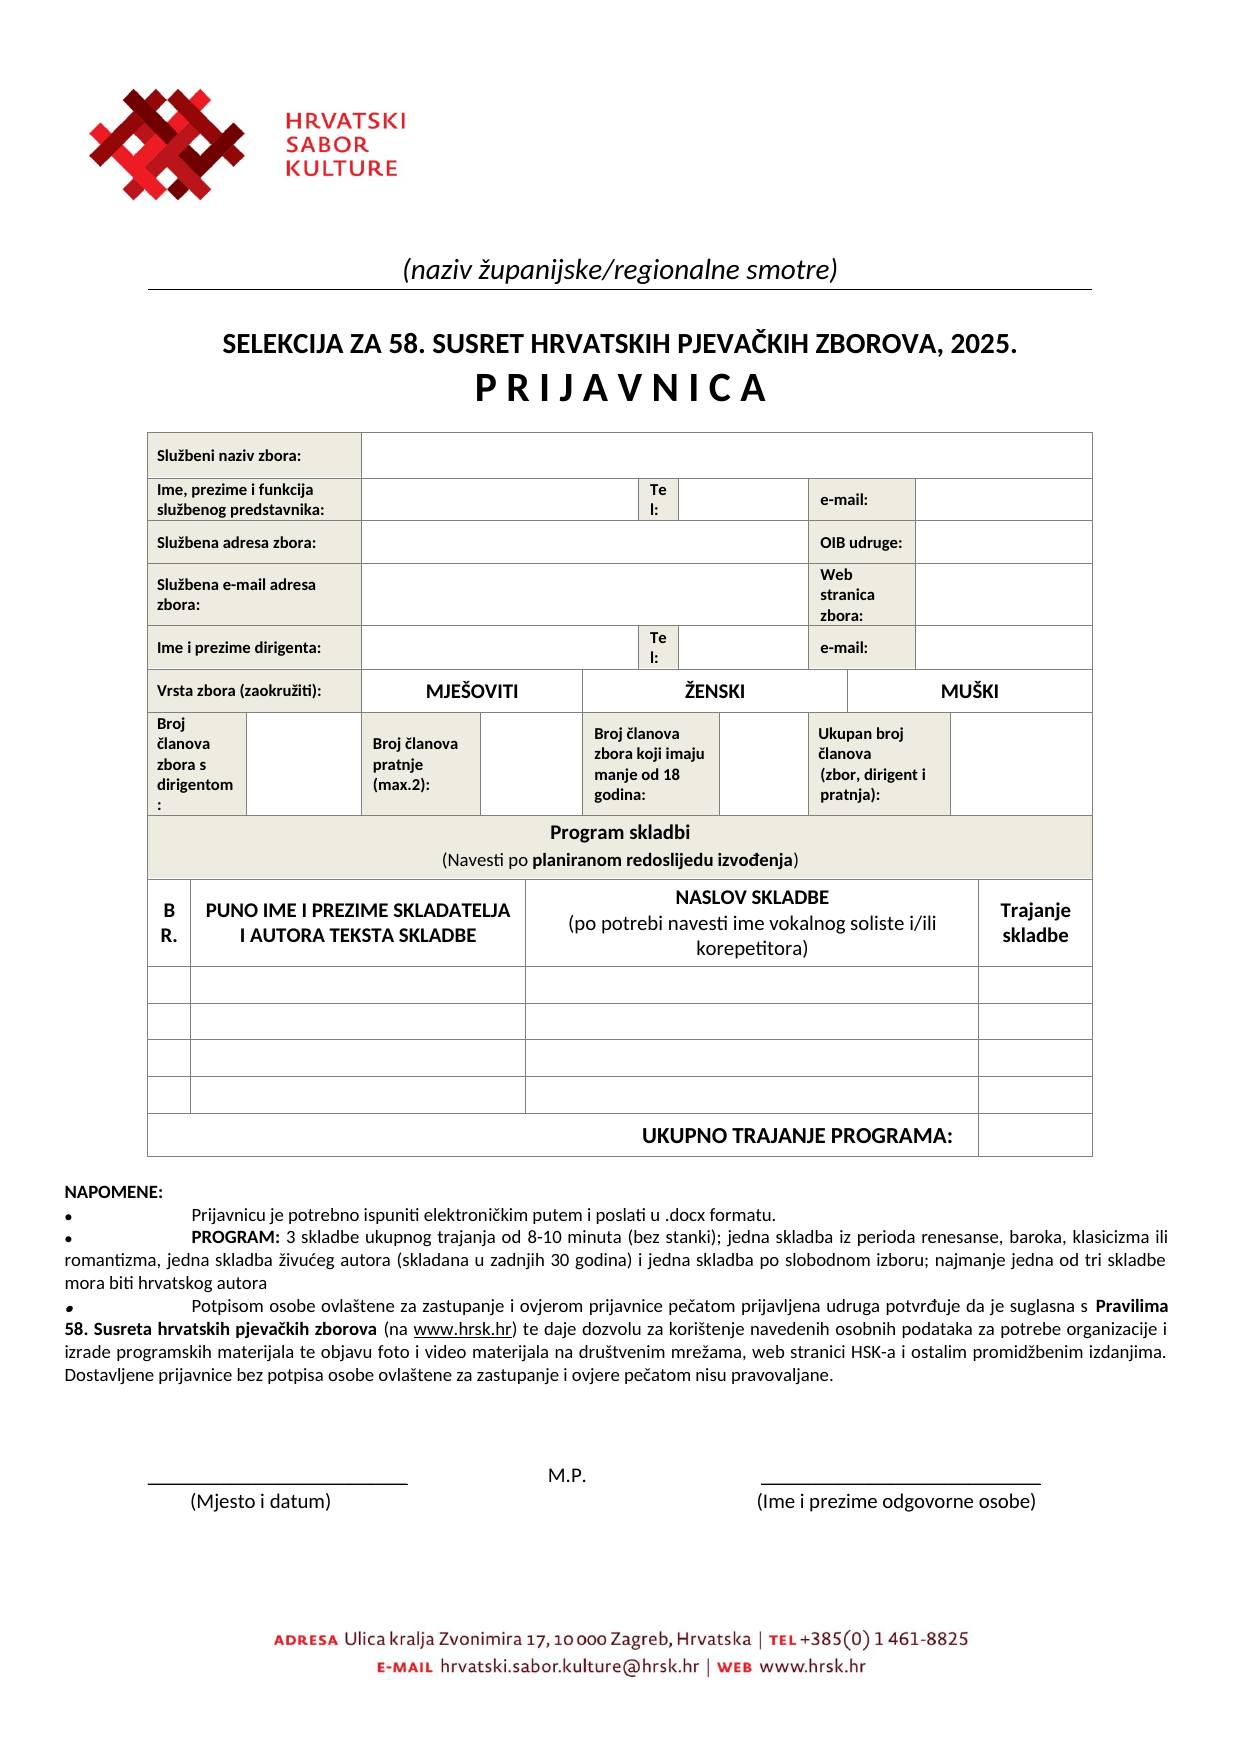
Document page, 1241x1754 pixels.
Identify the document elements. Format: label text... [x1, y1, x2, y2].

table_cell e-mail: [809, 479, 915, 520]
table_cell [526, 967, 978, 1002]
table_cell [191, 1004, 525, 1039]
table_cell [148, 1040, 190, 1076]
table_cell [526, 1040, 978, 1076]
table_cell [191, 967, 525, 1002]
table_cell Web stranica zbora: [809, 564, 915, 625]
table_cell [979, 1040, 1092, 1076]
table_cell [916, 564, 1092, 625]
table_cell MUŠKI [848, 670, 1092, 712]
table_cell PUNO IME I PREZIME SKLADATELJA I AUTORA TEKSTA SKLADBE [191, 880, 525, 966]
picture [0, 0, 442, 250]
table_cell Vrsta zbora (zaokružiti): [148, 670, 361, 712]
table_cell [979, 1077, 1092, 1112]
list Prijavnicu je potrebno ispuniti elektroničkim putem i poslati u .docx formatu. [64, 1203, 1168, 1226]
table_cell [916, 626, 1092, 668]
table_cell [979, 1114, 1092, 1156]
table_cell [916, 479, 1092, 520]
text NAPOMENE: [64, 1180, 1168, 1203]
text (Mjesto i datum) (Ime i prezime odgovorne osobe) [148, 1488, 1092, 1513]
table_cell UKUPNO TRAJANJE PROGRAMA: [148, 1114, 978, 1156]
table_cell [951, 713, 1092, 815]
table_cell Ime, prezime i funkcija službenog predstavnika: [148, 479, 361, 520]
table_cell [481, 713, 582, 815]
table_cell [247, 713, 361, 815]
table_cell Trajanje skladbe [979, 880, 1092, 966]
table_cell e-mail: [809, 626, 915, 668]
table_cell [916, 521, 1092, 563]
table_cell ŽENSKI [583, 670, 847, 712]
table_cell [362, 626, 638, 668]
table_cell [979, 967, 1092, 1002]
table_cell Tel: [639, 479, 678, 520]
list PROGRAM: 3 skladbe ukupnog trajanja od 8-10 minuta (bez stanki); jedna skladba iz perioda renesanse, baroka, klasicizma ili romantizma, jedna skladba živućeg autora (skladana u zadnjih 30 godina) i jedna skladba po slobodnom izboru; najmanje jedna od tri skladbe mora biti hrvatskog autora [64, 1226, 1168, 1294]
table_cell [979, 1004, 1092, 1039]
table_cell Broj članova zbora s dirigentom: [148, 713, 246, 815]
table_cell Ime i prezime dirigenta: [148, 626, 361, 668]
table_cell NASLOV SKLADBE (po potrebi navesti ime vokalnog soliste i/ili korepetitora) [526, 880, 978, 966]
text _________________________ M.P. ___________________________ [148, 1462, 1092, 1488]
list Potpisom osobe ovlaštene za zastupanje i ovjerom prijavnice pečatom prijavljena udruga potvrđuje da je suglasna s Pravilima 58. Susreta hrvatskih pjevačkih zborova (na www.hrsk.hr) te daje dozvolu za korištenje navedenih osobnih podataka za potrebe organizacije i izrade programskih materijala te objavu foto i video materijala na društvenim mrežama, web stranici HSK-a i ostalim promidžbenim izdanjima. Dostavljene prijavnice bez potpisa osobe ovlaštene za zastupanje i ovjere pečatom nisu pravovaljane. [64, 1294, 1168, 1386]
table_cell [526, 1004, 978, 1039]
table_cell [148, 1077, 190, 1112]
table_cell [191, 1040, 525, 1076]
text P R I J A V N I C A [148, 361, 1092, 412]
table_header Službeni naziv zbora: [148, 433, 361, 477]
text SELEKCIJA ZA 58. SUSRET HRVATSKIH PJEVAČKIH ZBOROVA, 2025. [148, 325, 1092, 361]
table_cell [362, 564, 808, 625]
table_cell Broj članova pratnje (max.2): [362, 713, 480, 815]
table_cell BR. [148, 880, 190, 966]
table_cell [679, 626, 808, 668]
table_cell Službena adresa zbora: [148, 521, 361, 563]
table_cell Broj članova zbora koji imaju manje od 18 godina: [583, 713, 719, 815]
table_cell MJEŠOVITI [362, 670, 582, 712]
table_cell [362, 479, 638, 520]
table_cell Program skladbi (Navesti po planiranom redoslijedu izvođenja) [148, 816, 1092, 878]
table_cell Ukupan broj članova (zbor, dirigent i pratnja): [809, 713, 950, 815]
picture [0, 1557, 1241, 1754]
table_cell [362, 521, 808, 563]
table_cell [148, 1004, 190, 1039]
table_cell [191, 1077, 525, 1112]
table_header [362, 433, 1092, 477]
table_cell [720, 713, 808, 815]
table_cell [148, 967, 190, 1002]
text (naziv županijske/regionalne smotre) [148, 251, 1092, 289]
table_cell OIB udruge: [809, 521, 915, 563]
table_cell Tel: [639, 626, 678, 668]
table_cell [679, 479, 808, 520]
table_cell [526, 1077, 978, 1112]
table_cell Službena e-mail adresa zbora: [148, 564, 361, 625]
